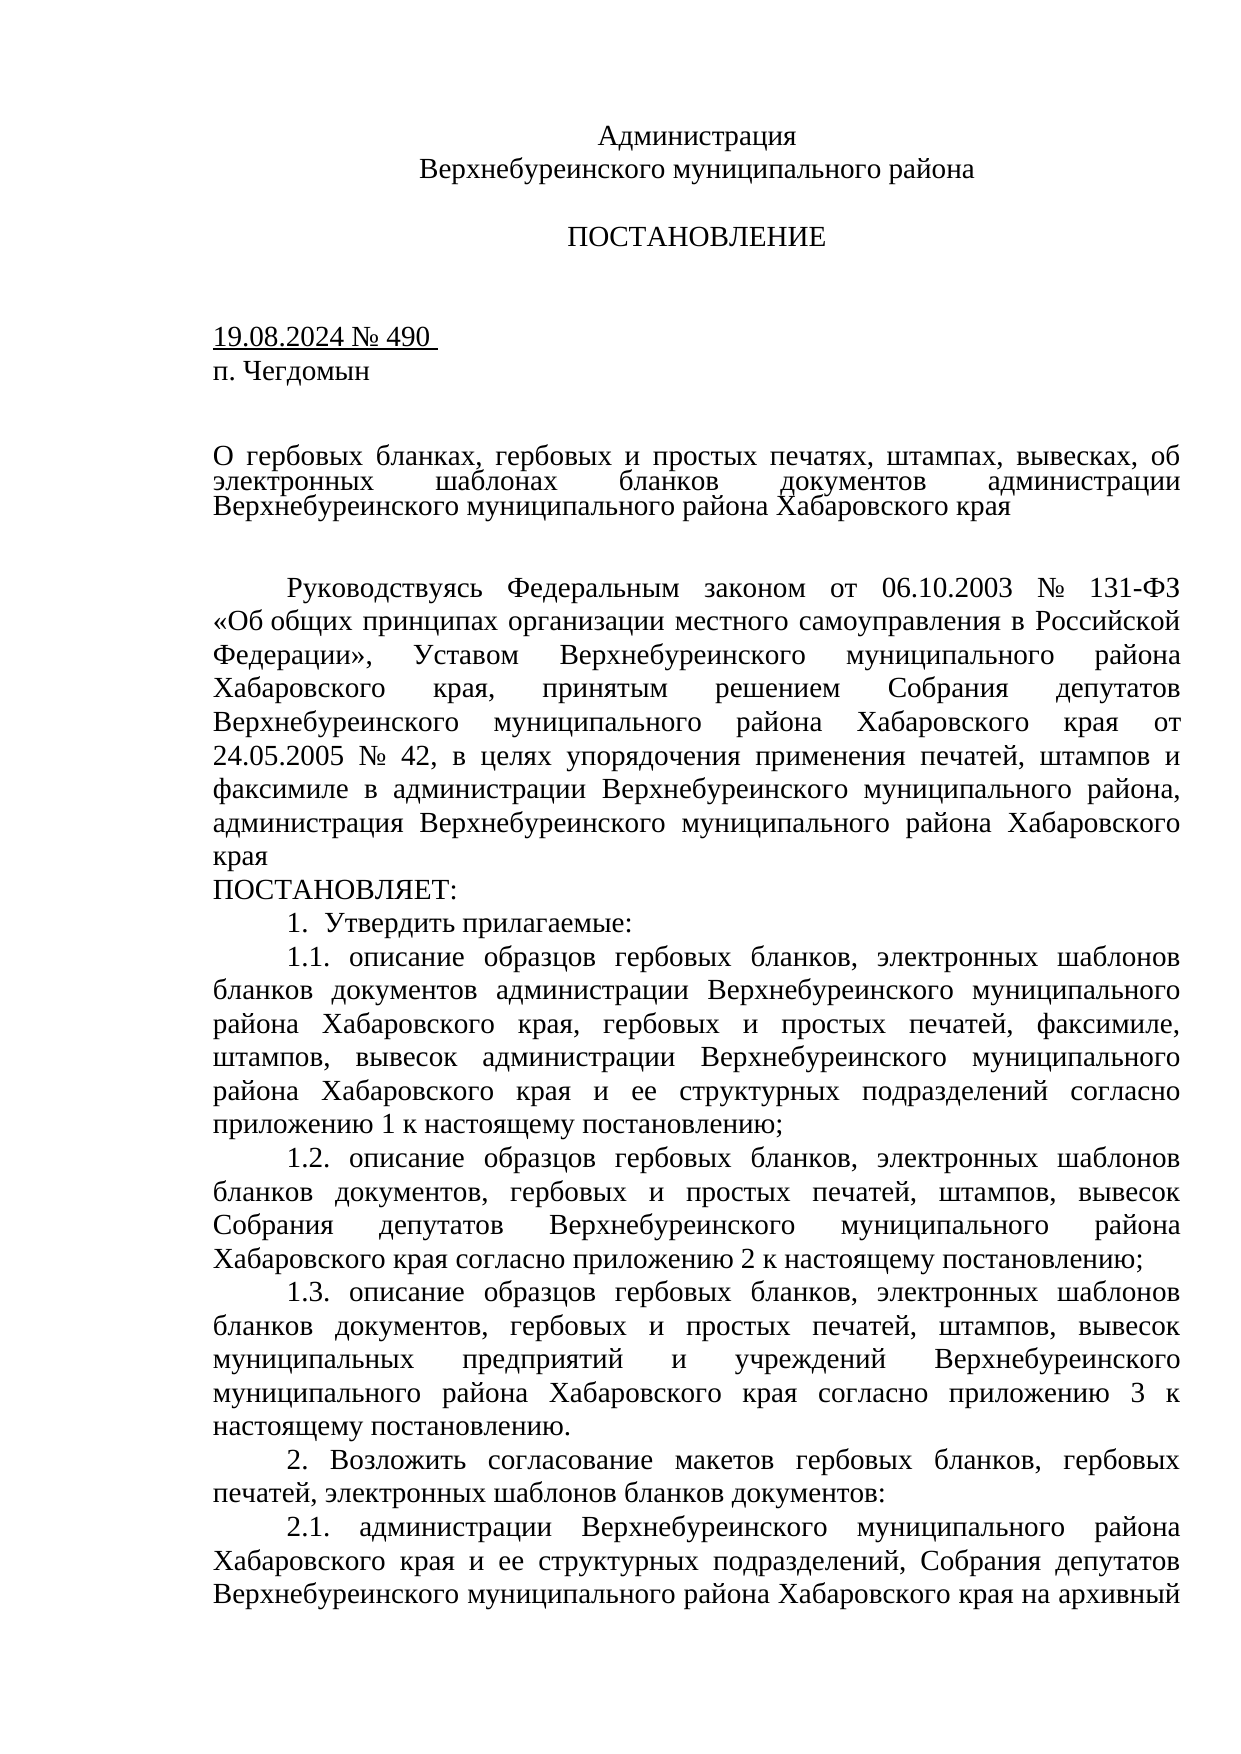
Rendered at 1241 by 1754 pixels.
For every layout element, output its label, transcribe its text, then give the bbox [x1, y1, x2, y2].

list 2. Возложить согласование макетов гербовых бланков, гербовых печатей, электронных шаблонов бланков документов: [213, 1442, 1181, 1509]
title Верхнебуреинского муниципального района [213, 152, 1181, 185]
title ПОСТАНОВЛЕНИЕ [213, 219, 1181, 252]
list 1.1. описание образцов гербовых бланков, электронных шаблонов бланков документов администрации Верхнебуреинского муниципального района Хабаровского края, гербовых и простых печатей, факсимиле, штампов, вывесок администрации Верхнебуреинского муниципального района Хабаровского края и ее структурных подразделений согласно приложению 1 к настоящему постановлению; [213, 939, 1181, 1140]
title 19.08.2024 № 490 [213, 319, 1181, 353]
list Утвердить прилагаемые: [286, 905, 1181, 939]
title Администрация [213, 118, 1181, 152]
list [213, 1509, 1181, 1610]
list 1.2. описание образцов гербовых бланков, электронных шаблонов бланков документов, гербовых и простых печатей, штампов, вывесок Собрания депутатов Верхнебуреинского муниципального района Хабаровского края согласно приложению 2 к настоящему постановлению; [213, 1140, 1181, 1274]
list 1.3. описание образцов гербовых бланков, электронных шаблонов бланков документов, гербовых и простых печатей, штампов, вывесок муниципальных предприятий и учреждений Верхнебуреинского муниципального района Хабаровского края согласно приложению 3 к настоящему постановлению. [213, 1274, 1181, 1442]
text Руководствуясь Федеральным законом от 06.10.2003 № 131-ФЗ «Об общих принципах организации местного самоуправления в Российской Федерации», Уставом Верхнебуреинского муниципального района Хабаровского края, принятым решением Собрания депутатов Верхнебуреинского муниципального района Хабаровского края от 24.05.2005 № 42, в целях упорядочения применения печатей, штампов и факсимиле в администрации Верхнебуреинского муниципального района, администрация Верхнебуреинского муниципального района Хабаровского края [213, 570, 1181, 872]
title п. Чегдомын [213, 353, 1181, 386]
text О гербовых бланках, гербовых и простых печатях, штампах, вывесках, об электронных шаблонах бланков документов администрации Верхнебуреинского муниципального района Хабаровского края [213, 445, 1181, 520]
text ПОСТАНОВЛЯЕТ: [213, 872, 1181, 905]
